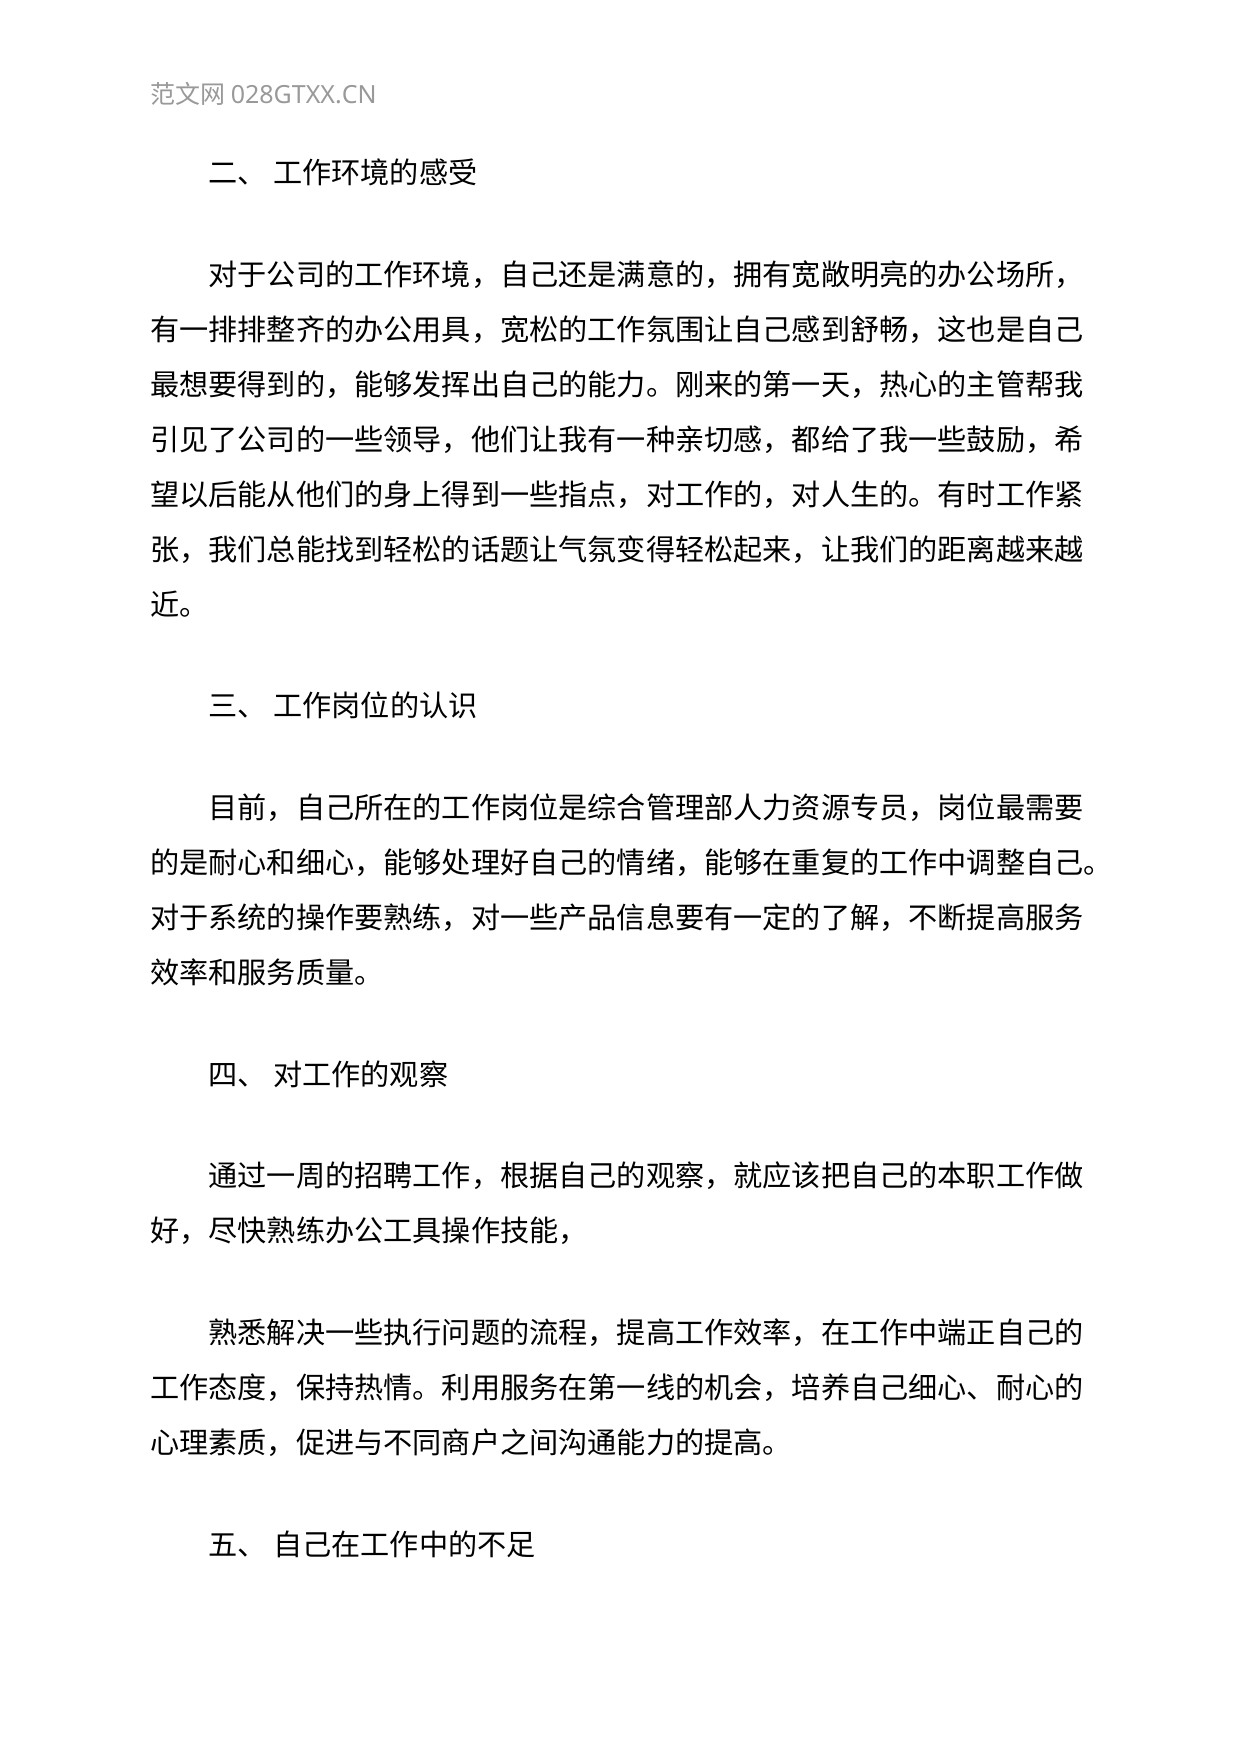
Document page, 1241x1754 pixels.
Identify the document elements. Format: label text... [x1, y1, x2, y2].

text 通过一周的招聘工作，根据自己的观察，就应该把自己的本职工作做好，尽快熟练办公工具操作技能， [150, 1153, 1090, 1250]
text 对于公司的工作环境，自己还是满意的，拥有宽敞明亮的办公场所，有一排排整齐的办公用具，宽松的工作氛围让自己感到舒畅，这也是自己最想要得到的，能够发挥出自己的能力。刚来的第一天，热心的主管帮我引见了公司的一些领导，他们让我有一种亲切感，都给了我一些鼓励，希望以后能从他们的身上得到一些指点，对工作的，对人生的。有时工作紧张，我们总能找到轻松的话题让气氛变得轻松起来，让我们的距离越来越近。 [150, 252, 1090, 623]
text 熟悉解决一些执行问题的流程，提高工作效率，在工作中端正自己的工作态度，保持热情。利用服务在第一线的机会，培养自己细心、耐心的心理素质，促进与不同商户之间沟通能力的提高。 [150, 1309, 1090, 1462]
text 三、 工作岗位的认识 [150, 683, 1090, 725]
text 二、 工作环境的感受 [150, 150, 1090, 192]
text 四、 对工作的观察 [150, 1051, 1090, 1093]
text 五、 自己在工作中的不足 [150, 1521, 1090, 1563]
text 目前，自己所在的工作岗位是综合管理部人力资源专员，岗位最需要的是耐心和细心，能够处理好自己的情绪，能够在重复的工作中调整自己。对于系统的操作要熟练，对一些产品信息要有一定的了解，不断提高服务效率和服务质量。 [150, 785, 1090, 992]
